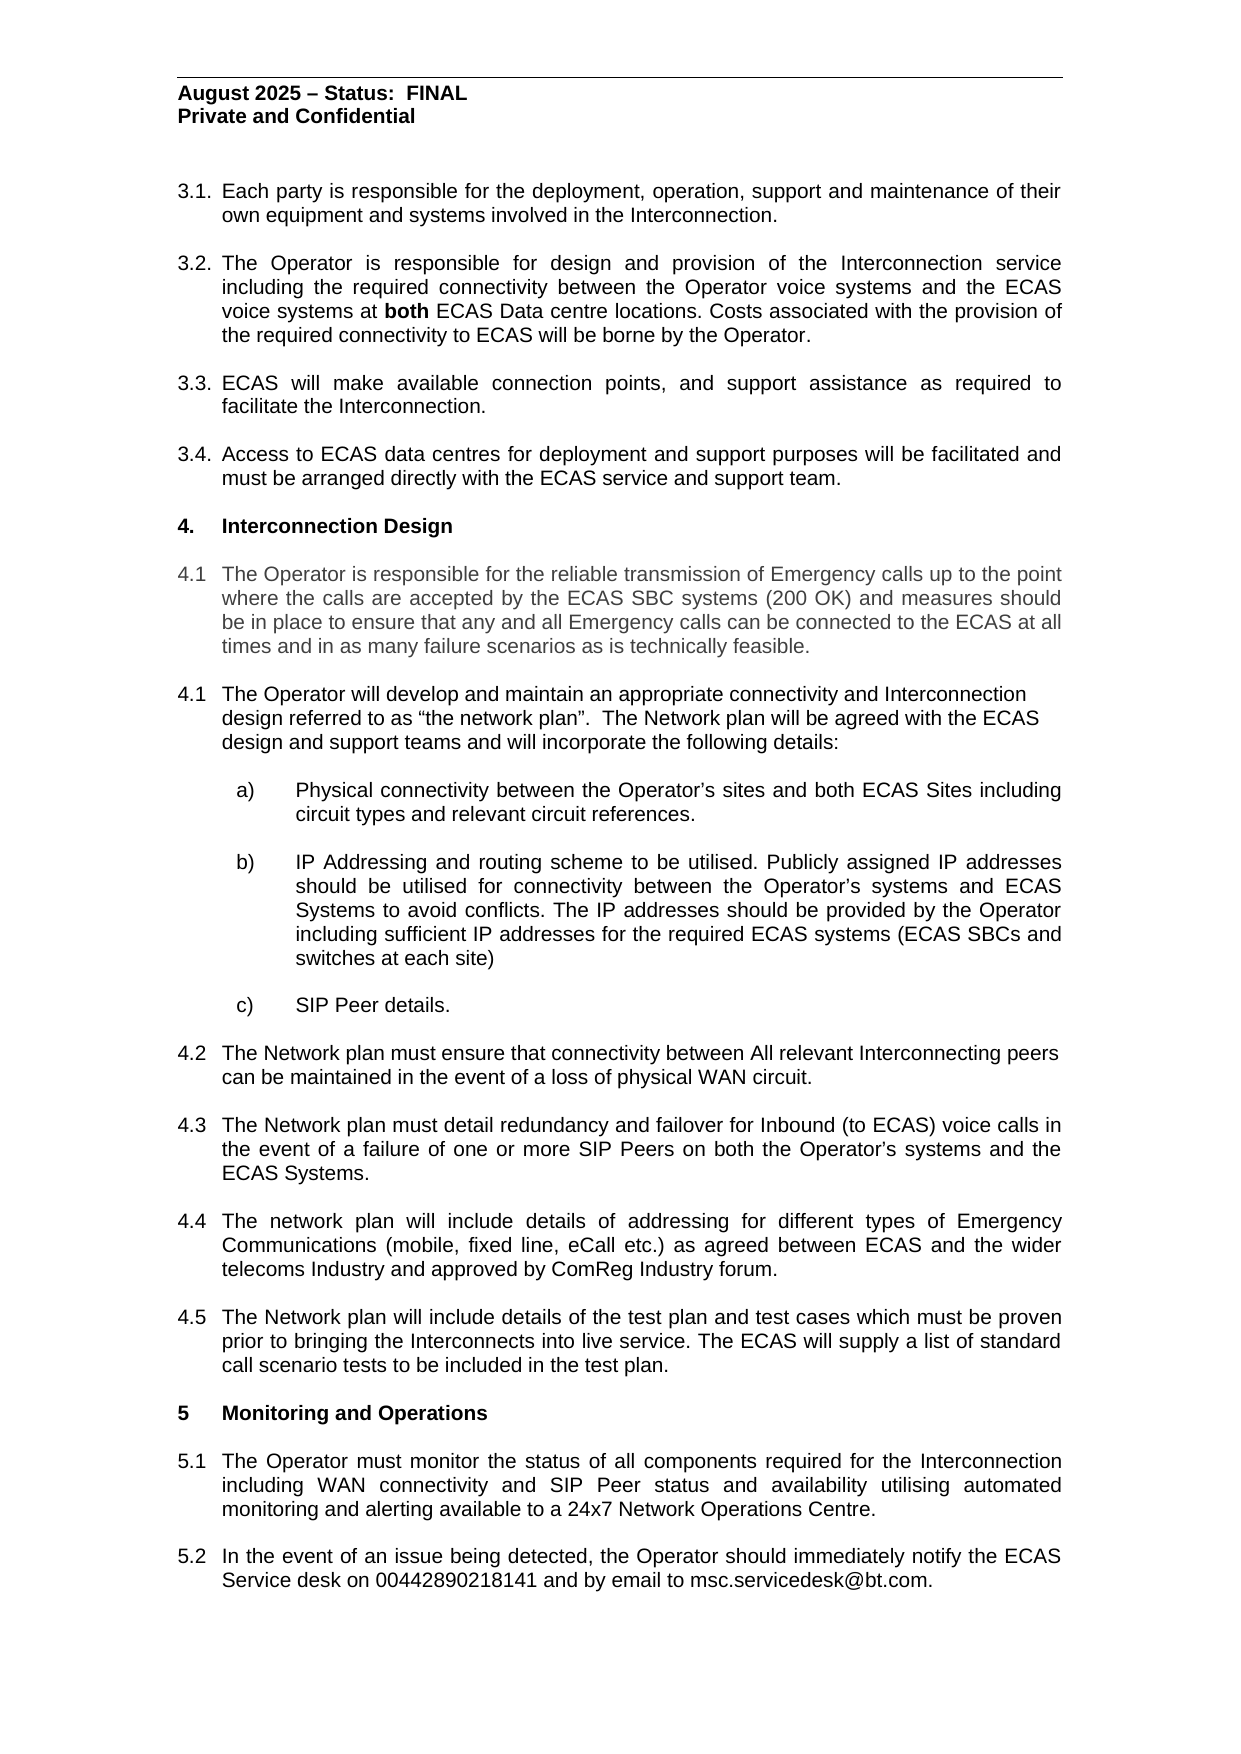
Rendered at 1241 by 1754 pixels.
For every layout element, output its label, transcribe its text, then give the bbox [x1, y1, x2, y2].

text 4.1 The Operator is responsible for the reliable transmission of Emergency calls up to the point where the calls are accepted by the ECAS SBC systems (200 OK) and measures should be in place to ensure that any and all Emergency calls can be connected to the ECAS at all times and in as many failure scenarios as is technically feasible. [177, 562, 1063, 658]
list The network plan will include details of addressing for different types of Emergency Communications (mobile, fixed line, eCall etc.) as agreed between ECAS and the wider telecoms Industry and approved by ComReg Industry forum. [177, 1209, 1063, 1281]
list Each party is responsible for the deployment, operation, support and maintenance of their own equipment and systems involved in the Interconnection. [177, 179, 1063, 227]
subtitle Monitoring and Operations [177, 1401, 1063, 1424]
list The Operator must monitor the status of all components required for the Interconnection including WAN connectivity and SIP Peer status and availability utilising automated monitoring and alerting available to a 24x7 Network Operations Centre. [177, 1448, 1063, 1520]
list Access to ECAS data centres for deployment and support purposes will be facilitated and must be arranged directly with the ECAS service and support team. [177, 442, 1063, 490]
list The Operator is responsible for design and provision of the Interconnection service including the required connectivity between the Operator voice systems and the ECAS voice systems at both ECAS Data centre locations. Costs associated with the provision of the required connectivity to ECAS will be borne by the Operator. [177, 251, 1063, 346]
list Physical connectivity between the Operator’s sites and both ECAS Sites including circuit types and relevant circuit references. [236, 778, 1063, 826]
list IP Addressing and routing scheme to be utilised. Publicly assigned IP addresses should be utilised for connectivity between the Operator’s systems and ECAS Systems to avoid conflicts. The IP addresses should be provided by the Operator including sufficient IP addresses for the required ECAS systems (ECAS SBCs and switches at each site) [236, 849, 1063, 969]
list In the event of an issue being detected, the Operator should immediately notify the ECAS Service desk on 00442890218141 and by email to msc.servicedesk@bt.com. [177, 1544, 1063, 1592]
list The Network plan must ensure that connectivity between All relevant Interconnecting peers can be maintained in the event of a loss of physical WAN circuit. [177, 1041, 1063, 1089]
list ECAS will make available connection points, and support assistance as required to facilitate the Interconnection. [177, 370, 1063, 418]
list SIP Peer details. [236, 993, 1063, 1017]
list The Operator will develop and maintain an appropriate connectivity and Interconnection design referred to as “the network plan”. The Network plan will be agreed with the ECAS design and support teams and will incorporate the following details: [177, 682, 1063, 754]
list The Network plan will include details of the test plan and test cases which must be proven prior to bringing the Interconnects into live service. The ECAS will supply a list of standard call scenario tests to be included in the test plan. [177, 1305, 1063, 1377]
list The Network plan must detail redundancy and failover for Inbound (to ECAS) voice calls in the event of a failure of one or more SIP Peers on both the Operator’s systems and the ECAS Systems. [177, 1113, 1063, 1185]
subtitle Interconnection Design [177, 514, 1063, 538]
